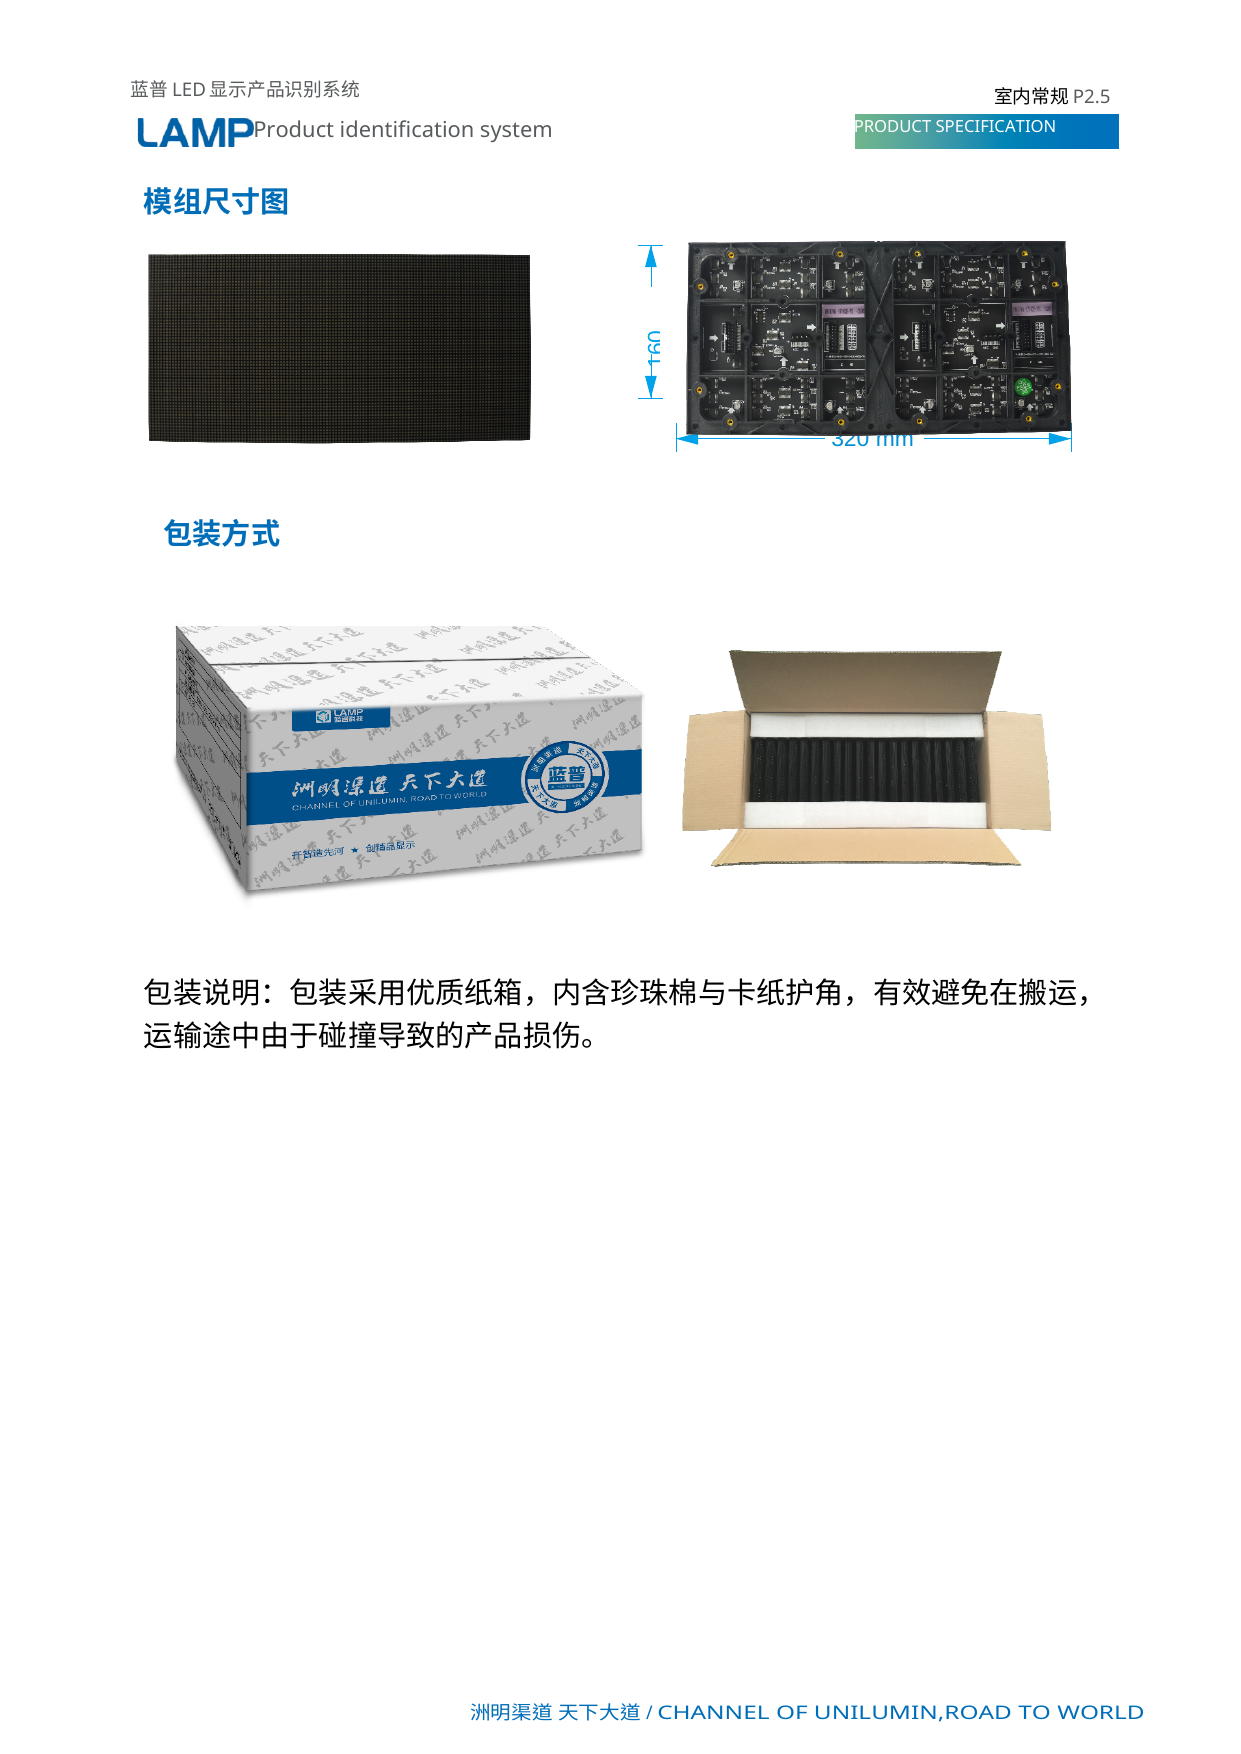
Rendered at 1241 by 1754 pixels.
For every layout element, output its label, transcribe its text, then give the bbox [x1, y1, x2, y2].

text 包装说明：包装采用优质纸箱，内含珍珠棉与卡纸护角，有效避免在搬运， [144, 970, 1240, 1012]
subtitle 模组尺寸图 [144, 178, 1240, 221]
picture [137, 118, 254, 147]
picture [143, 607, 1060, 911]
text 运输途中由于碰撞导致的产品损伤。 [144, 1013, 1240, 1055]
picture [676, 237, 1081, 439]
picture [140, 246, 542, 451]
text 320 mm [831, 425, 1240, 452]
subtitle 包装方式 [163, 511, 1240, 553]
picture [1053, 114, 1119, 149]
picture [855, 114, 993, 149]
